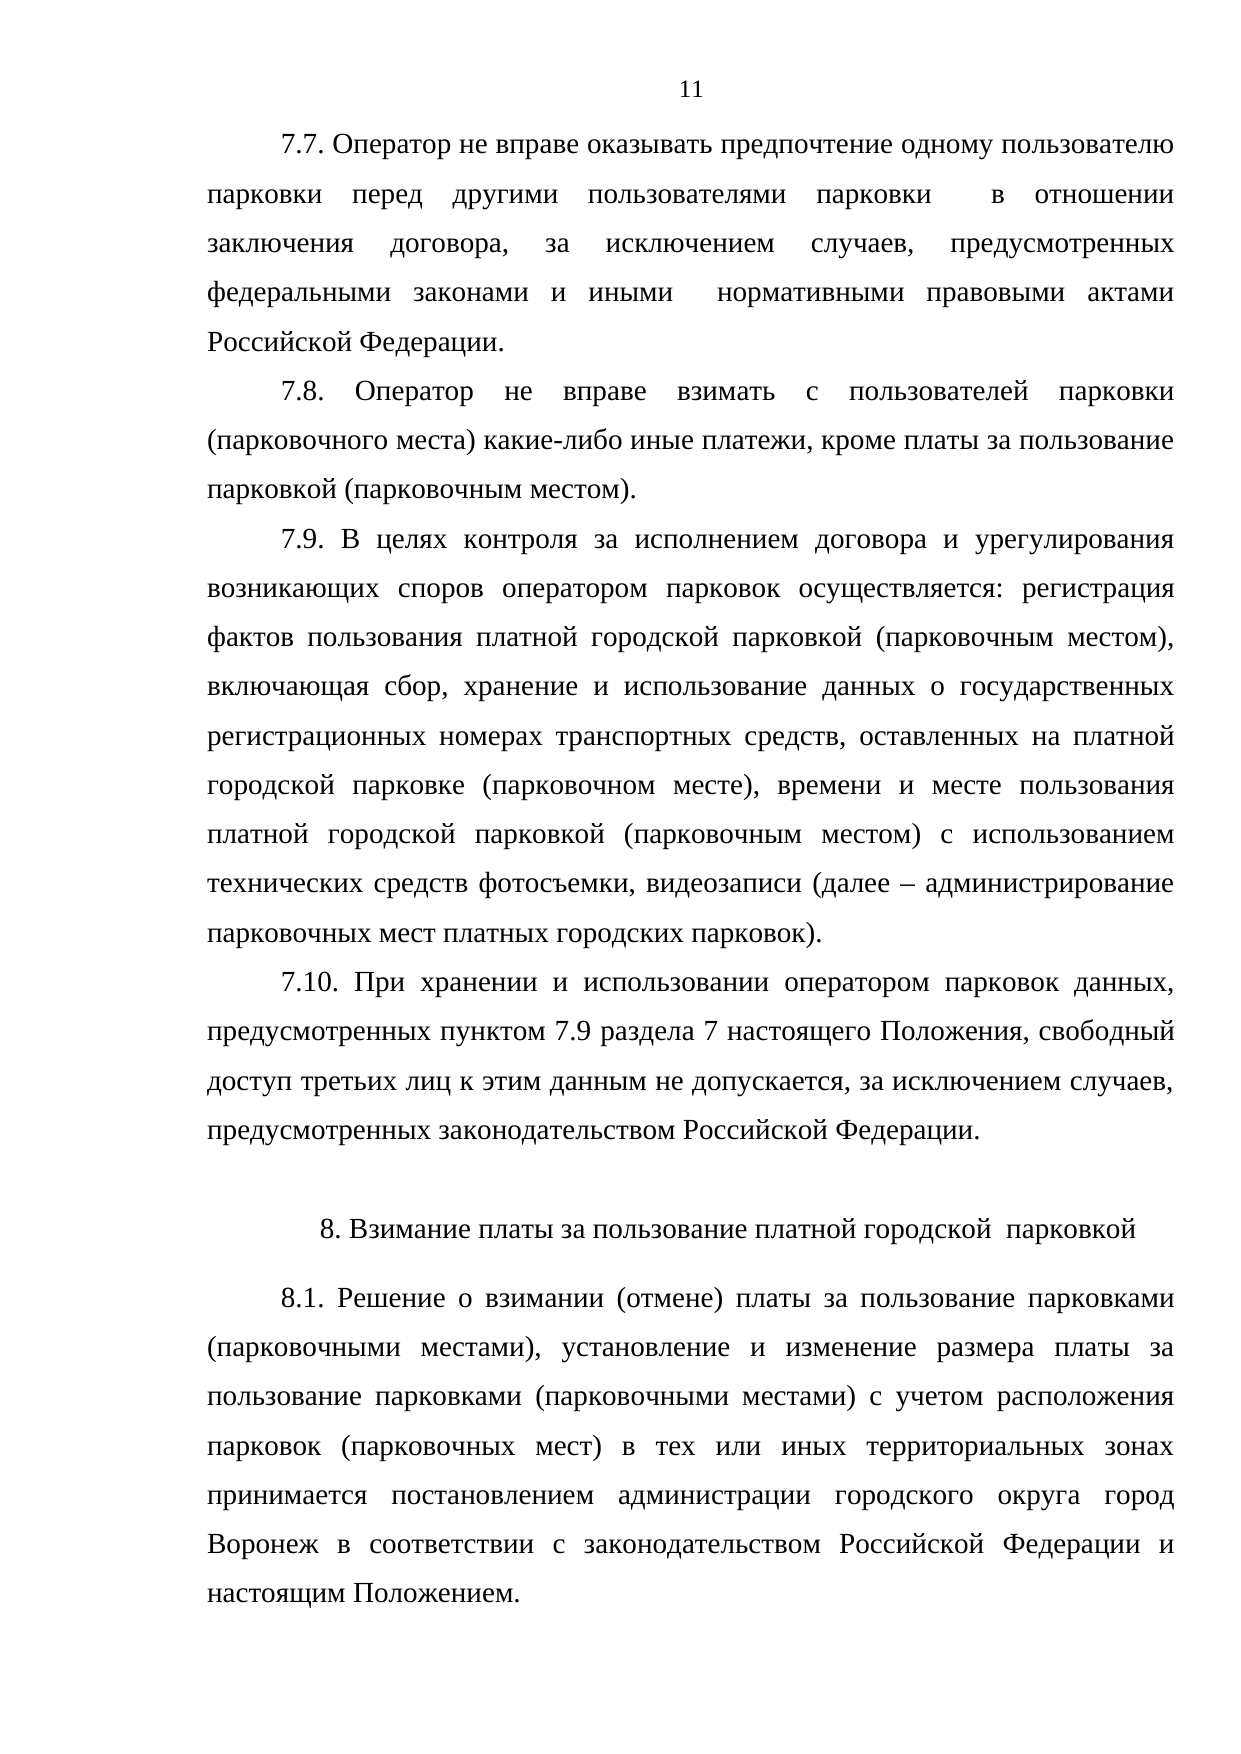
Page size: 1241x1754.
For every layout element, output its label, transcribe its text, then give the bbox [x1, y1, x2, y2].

text 8. Взимание платы за пользование платной городской парковкой [207, 1212, 1175, 1245]
text 7.9. В целях контроля за исполнением договора и урегулирования возникающих споров оператором парковок осуществляется: регистрация фактов пользования платной городской парковкой (парковочным местом), включающая сбор, хранение и использование данных о государственных регистрационных номерах транспортных средств, оставленных на платной городской парковке (парковочном месте), времени и месте пользования платной городской парковкой (парковочным местом) с использованием технических средств фотосъемки, видеозаписи (далее – администрирование парковочных мест платных городских парковок). [207, 521, 1175, 948]
text 7.8. Оператор не вправе взимать с пользователей парковки (парковочного места) какие-либо иные платежи, кроме платы за пользование парковкой (парковочным местом). [207, 373, 1175, 505]
text 8.1. Решение о взимании (отмене) платы за пользование парковками (парковочными местами), установление и изменение размера платы за пользование парковками (парковочными местами) с учетом расположения парковок (парковочных мест) в тех или иных территориальных зонах принимается постановлением администрации городского округа город Воронеж в соответствии с законодательством Российской Федерации и настоящим Положением. [207, 1280, 1175, 1609]
text 7.10. При хранении и использовании оператором парковок данных, предусмотренных пунктом 7.9 раздела 7 настоящего Положения, свободный доступ третьих лиц к этим данным не допускается, за исключением случаев, предусмотренных законодательством Российской Федерации. [207, 964, 1175, 1146]
text 7.7. Оператор не вправе оказывать предпочтение одному пользователю парковки перед другими пользователями парковки в отношении заключения договора, за исключением случаев, предусмотренных федеральными законами и иными нормативными правовыми актами Российской Федерации. [207, 127, 1175, 357]
